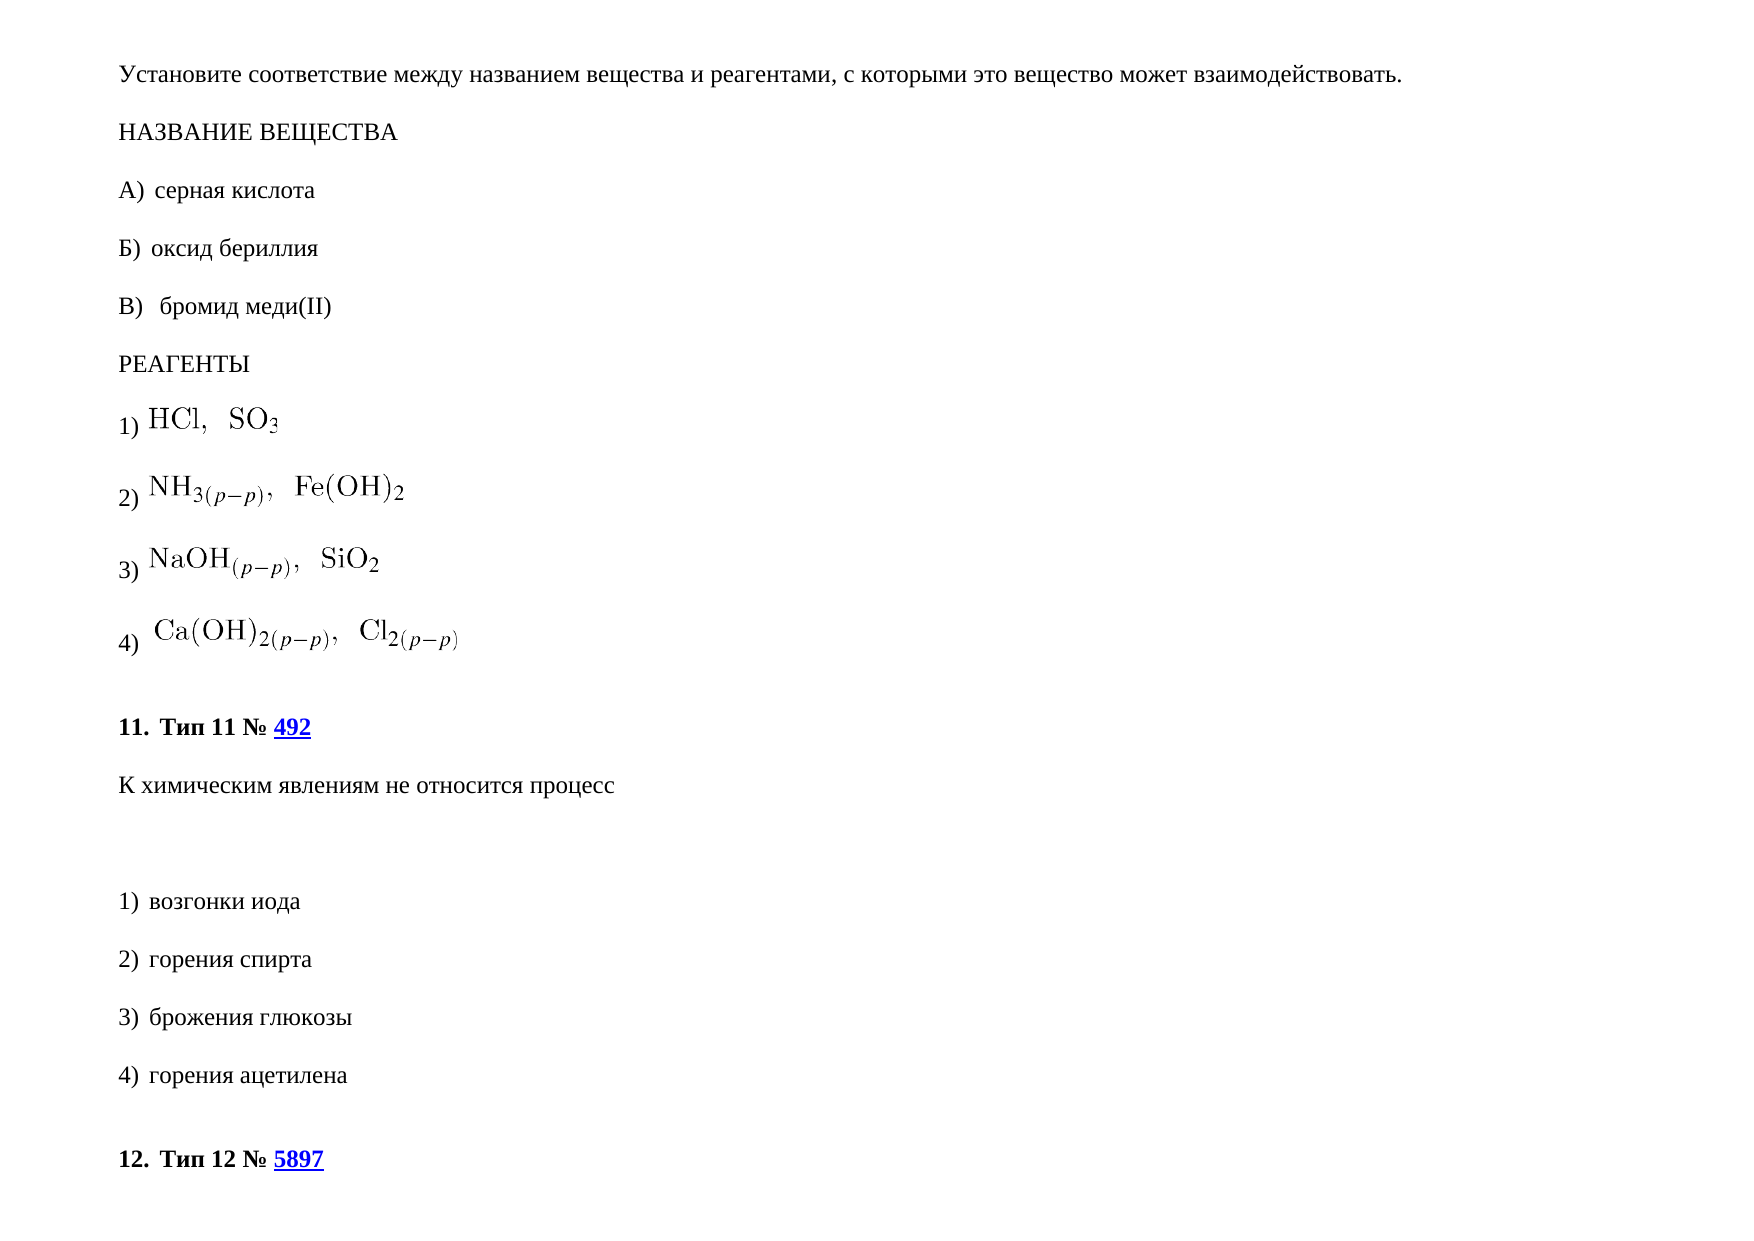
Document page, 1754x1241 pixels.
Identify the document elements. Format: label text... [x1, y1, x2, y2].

text 1) возгонки иода [118, 886, 1695, 915]
text A) серная кислота [118, 175, 1695, 204]
picture [148, 541, 379, 579]
text 1) [118, 407, 1695, 440]
text 3) брожения глюкозы [118, 1002, 1695, 1031]
text 12. Тип 12 № 5897 [118, 1118, 1695, 1173]
text Установите соответствие между названием вещества и реагентами, с которыми это вещество может взаимодействовать. [118, 59, 1695, 88]
text К химическим явлениям не относится процесс [118, 770, 1695, 799]
text 3) [118, 541, 1695, 584]
picture [155, 613, 457, 651]
text НАЗВАНИЕ ВЕЩЕСТВА [118, 117, 1695, 146]
text Б) оксид бериллия [118, 233, 1695, 262]
text 2) [118, 469, 1695, 512]
text B) бромид меди(II) [118, 291, 1695, 319]
picture [148, 469, 404, 507]
text РЕАГЕНТЫ [118, 349, 1695, 377]
text 4) горения ацетилена [118, 1060, 1695, 1089]
text 2) горения спирта [118, 944, 1695, 973]
text 4) [118, 613, 1695, 656]
text 11. Тип 11 № 492 [118, 686, 1695, 741]
picture [148, 406, 278, 435]
